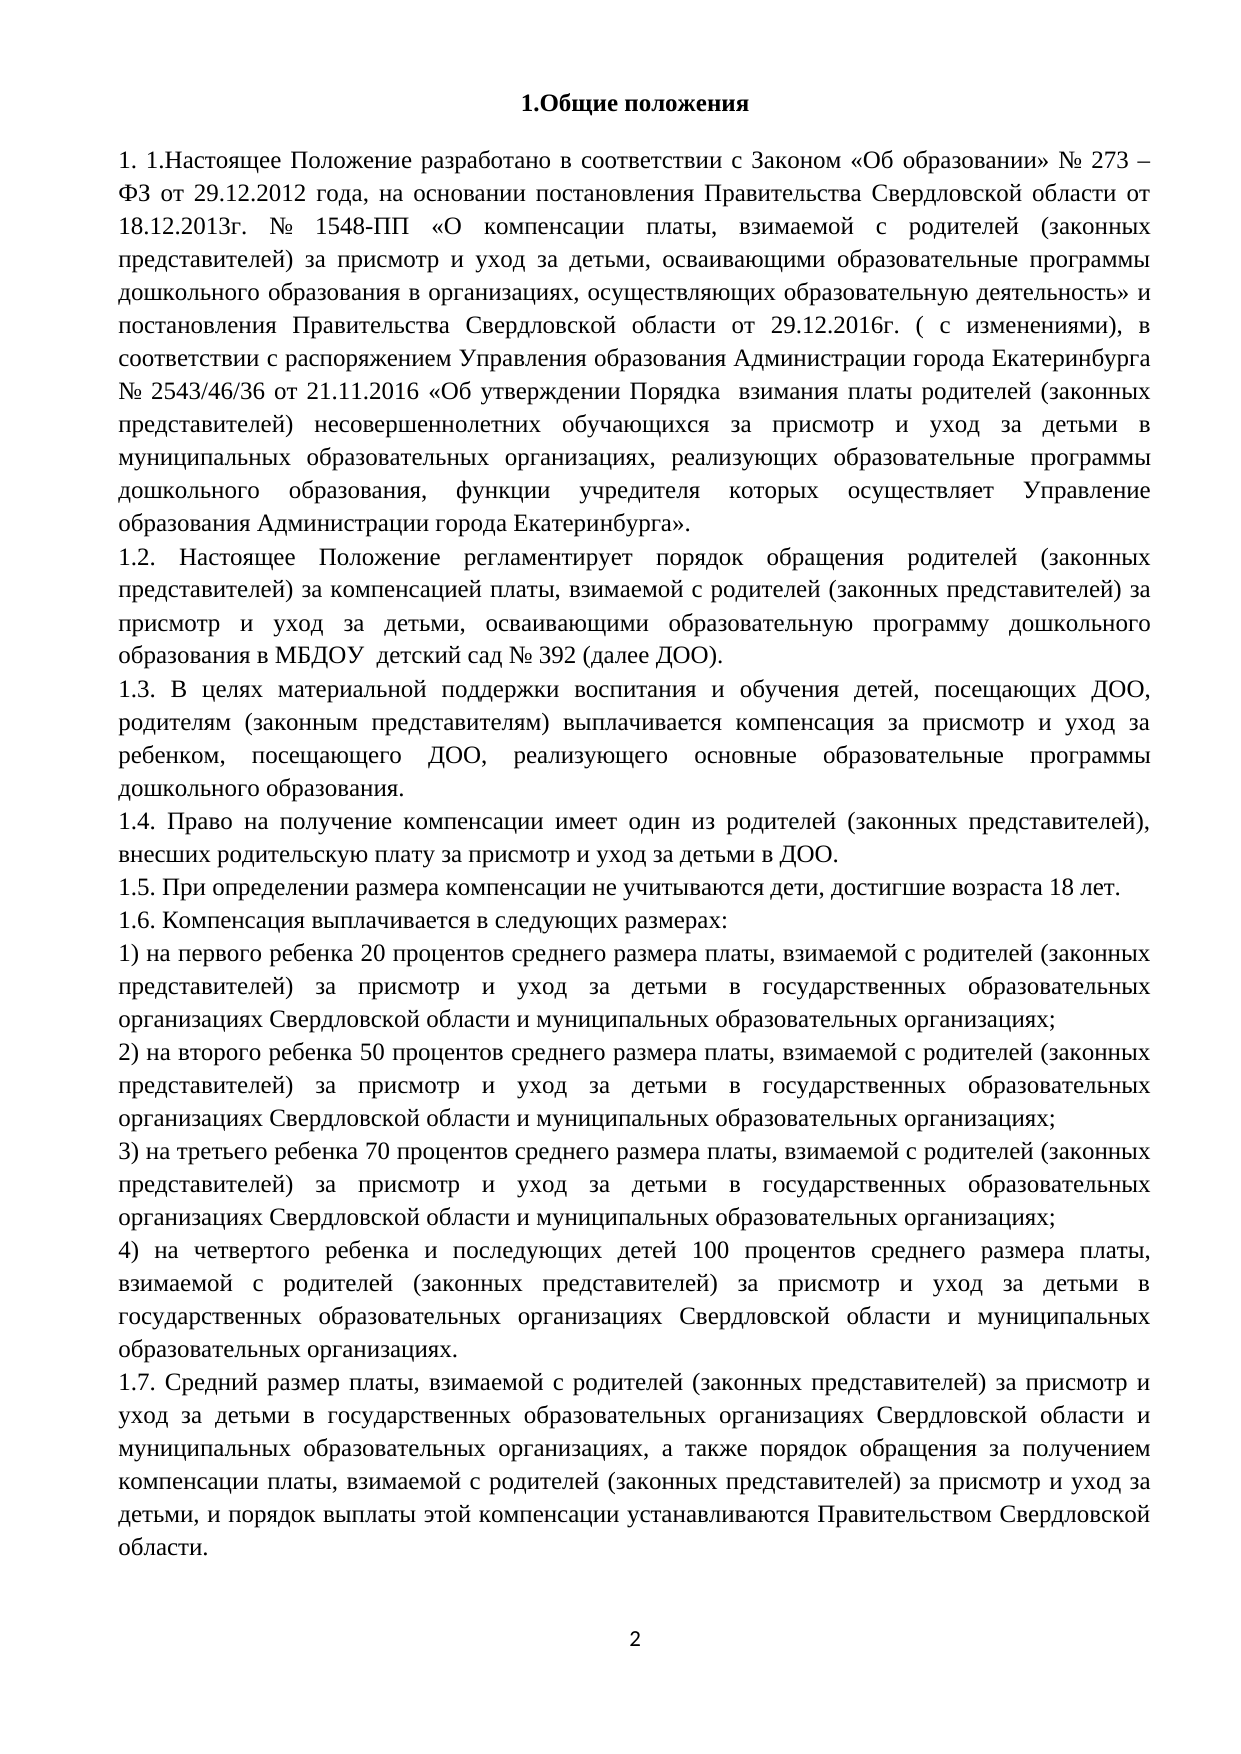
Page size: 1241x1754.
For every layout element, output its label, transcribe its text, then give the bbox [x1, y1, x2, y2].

text 1.2. Настоящее Положение регламентирует порядок обращения родителей (законных представителей) за компенсацией платы, взимаемой с родителей (законных представителей) за присмотр и уход за детьми, осваивающими образовательную программу дошкольного образования в МБДОУ детский сад № 392 (далее ДОО). [118, 542, 1152, 669]
text 1) на первого ребенка 20 процентов среднего размера платы, взимаемой с родителей (законных представителей) за присмотр и уход за детьми в государственных образовательных организациях Свердловской области и муниципальных образовательных организациях; [118, 938, 1152, 1033]
text 1.4. Право на получение компенсации имеет один из родителей (законных представителей), внесших родительскую плату за присмотр и уход за детьми в ДОО. [118, 806, 1152, 867]
text 1.6. Компенсация выплачивается в следующих размерах: [118, 905, 1152, 933]
text 1. 1.Настоящее Положение разработано в соответствии с Законом «Об образовании» № 273 – ФЗ от 29.12.2012 года, на основании постановления Правительства Свердловской области от 18.12.2013г. № 1548-ПП «О компенсации платы, взимаемой с родителей (законных представителей) за присмотр и уход за детьми, осваивающими образовательные программы дошкольного образования в организациях, осуществляющих образовательную деятельность» и постановления Правительства Свердловской области от 29.12.2016г. ( с изменениями), в соответствии с распоряжением Управления образования Администрации города Екатеринбурга № 2543/46/36 от 21.11.2016 «Об утверждении Порядка взимания платы родителей (законных представителей) несовершеннолетних обучающихся за присмотр и уход за детьми в муниципальных образовательных организациях, реализующих образовательные программы дошкольного образования, функции учредителя которых осуществляет Управление образования Администрации города Екатеринбурга». [118, 145, 1152, 537]
list 1.3. В целях материальной поддержки воспитания и обучения детей, посещающих ДОО, родителям (законным представителям) выплачивается компенсация за присмотр и уход за ребенком, посещающего ДОО, реализующего основные образовательные программы дошкольного образования. [118, 674, 1152, 801]
text 1.5. При определении размера компенсации не учитываются дети, достигшие возраста 18 лет. [118, 872, 1152, 901]
subtitle 1.Общие положения [118, 88, 1152, 117]
text 1.7. Средний размер платы, взимаемой с родителей (законных представителей) за присмотр и уход за детьми в государственных образовательных организациях Свердловской области и муниципальных образовательных организациях, а также порядок обращения за получением компенсации платы, взимаемой с родителей (законных представителей) за присмотр и уход за детьми, и порядок выплаты этой компенсации устанавливаются Правительством Свердловской области. [118, 1367, 1152, 1561]
text 4) на четвертого ребенка и последующих детей 100 процентов среднего размера платы, взимаемой с родителей (законных представителей) за присмотр и уход за детьми в государственных образовательных организациях Свердловской области и муниципальных образовательных организациях. [118, 1235, 1152, 1363]
text 3) на третьего ребенка 70 процентов среднего размера платы, взимаемой с родителей (законных представителей) за присмотр и уход за детьми в государственных образовательных организациях Свердловской области и муниципальных образовательных организациях; [118, 1136, 1152, 1231]
text 2) на второго ребенка 50 процентов среднего размера платы, взимаемой с родителей (законных представителей) за присмотр и уход за детьми в государственных образовательных организациях Свердловской области и муниципальных образовательных организациях; [118, 1037, 1152, 1132]
